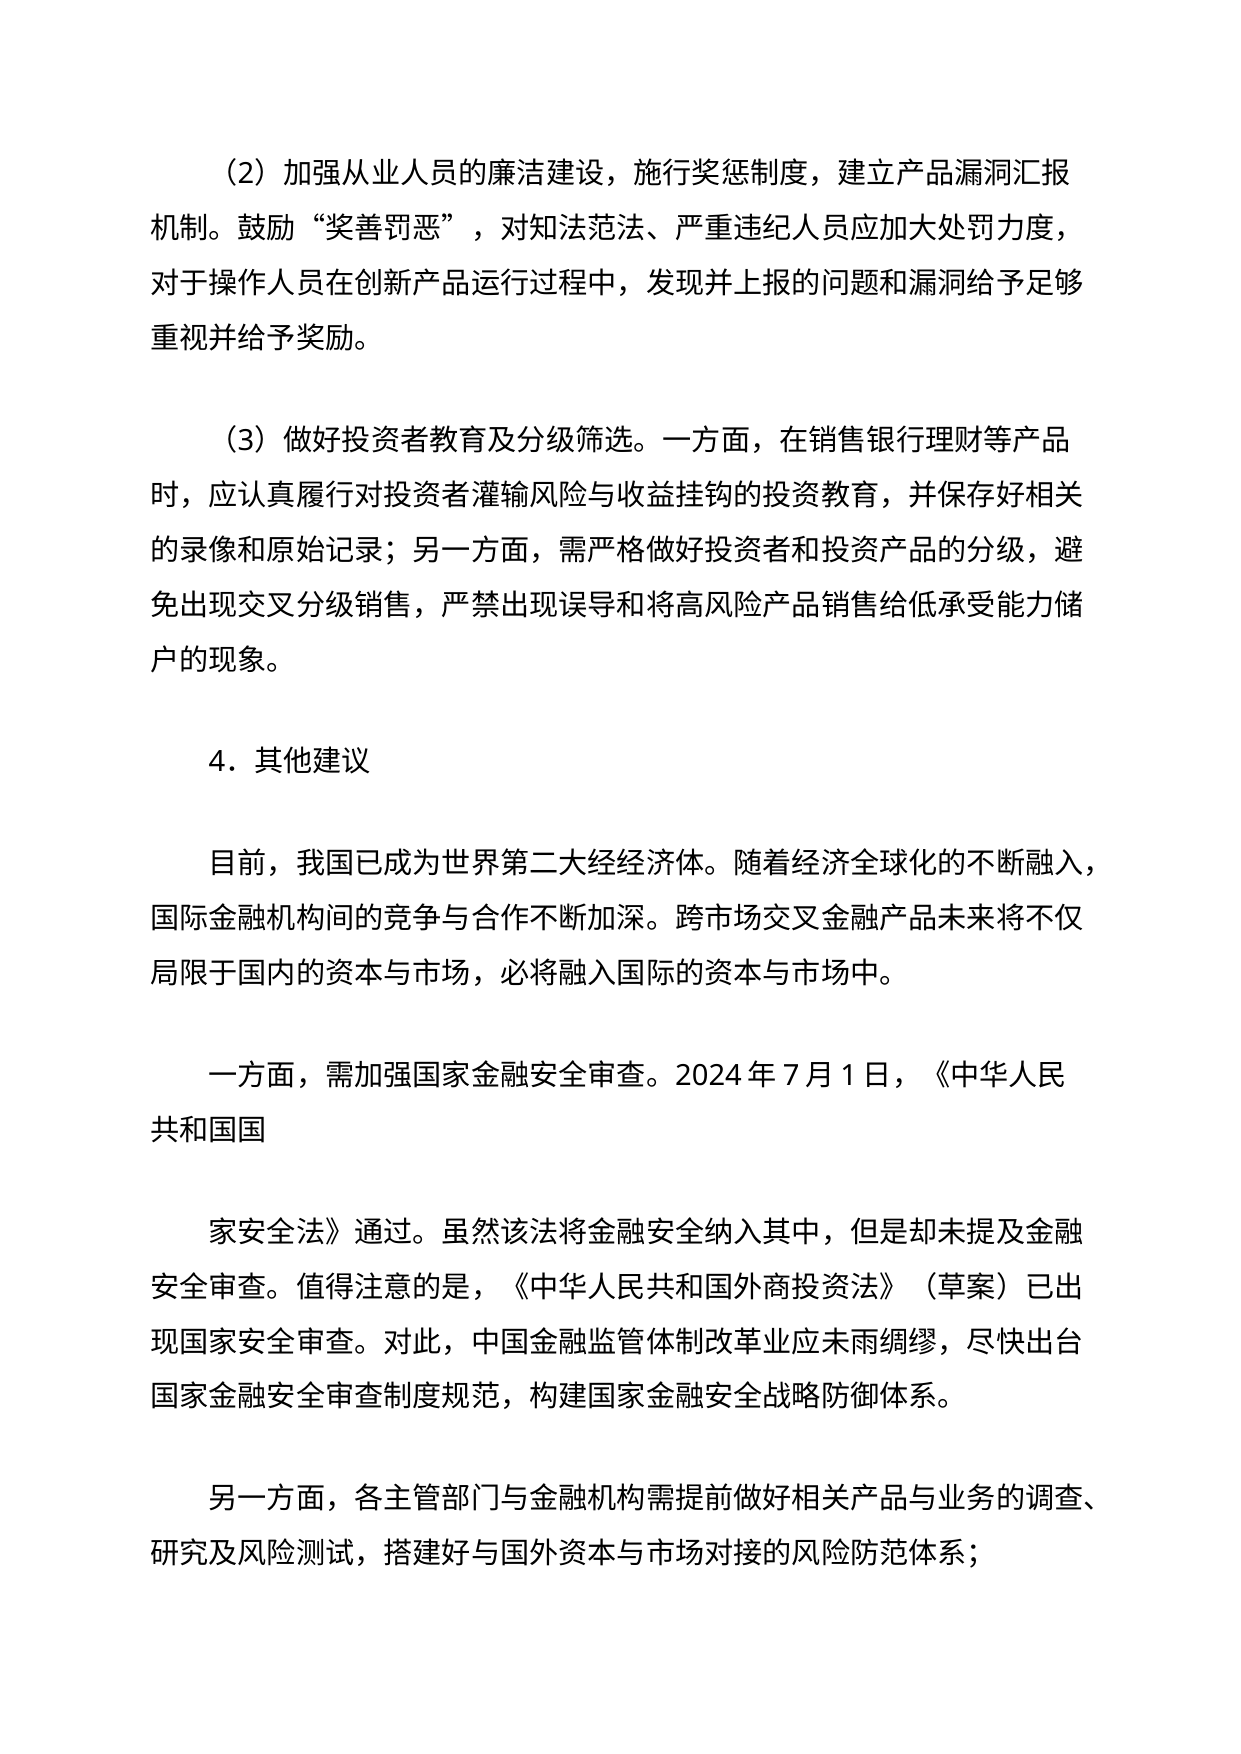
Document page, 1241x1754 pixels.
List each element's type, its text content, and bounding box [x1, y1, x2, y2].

text 另一方面，各主管部门与金融机构需提前做好相关产品与业务的调查、研究及风险测试，搭建好与国外资本与市场对接的风险防范体系； [150, 1475, 1090, 1572]
text 一方面，需加强国家金融安全审查。2024年7月1日，《中华人民共和国国 [150, 1052, 1090, 1149]
text 4．其他建议 [150, 738, 1090, 780]
text （3）做好投资者教育及分级筛选。一方面，在销售银行理财等产品时，应认真履行对投资者灌输风险与收益挂钩的投资教育，并保存好相关的录像和原始记录；另一方面，需严格做好投资者和投资产品的分级，避免出现交叉分级销售，严禁出现误导和将高风险产品销售给低承受能力储户的现象。 [150, 417, 1090, 678]
text 家安全法》通过。虽然该法将金融安全纳入其中，但是却未提及金融安全审查。值得注意的是，《中华人民共和国外商投资法》（草案）已出现国家安全审查。对此，中国金融监管体制改革业应未雨绸缪，尽快出台国家金融安全审查制度规范，构建国家金融安全战略防御体系。 [150, 1208, 1090, 1415]
text （2）加强从业人员的廉洁建设，施行奖惩制度，建立产品漏洞汇报机制。鼓励“奖善罚恶”，对知法范法、严重违纪人员应加大处罚力度，对于操作人员在创新产品运行过程中，发现并上报的问题和漏洞给予足够重视并给予奖励。 [150, 150, 1090, 357]
text 目前，我国已成为世界第二大经经济体。随着经济全球化的不断融入，国际金融机构间的竞争与合作不断加深。跨市场交叉金融产品未来将不仅局限于国内的资本与市场，必将融入国际的资本与市场中。 [150, 840, 1090, 992]
